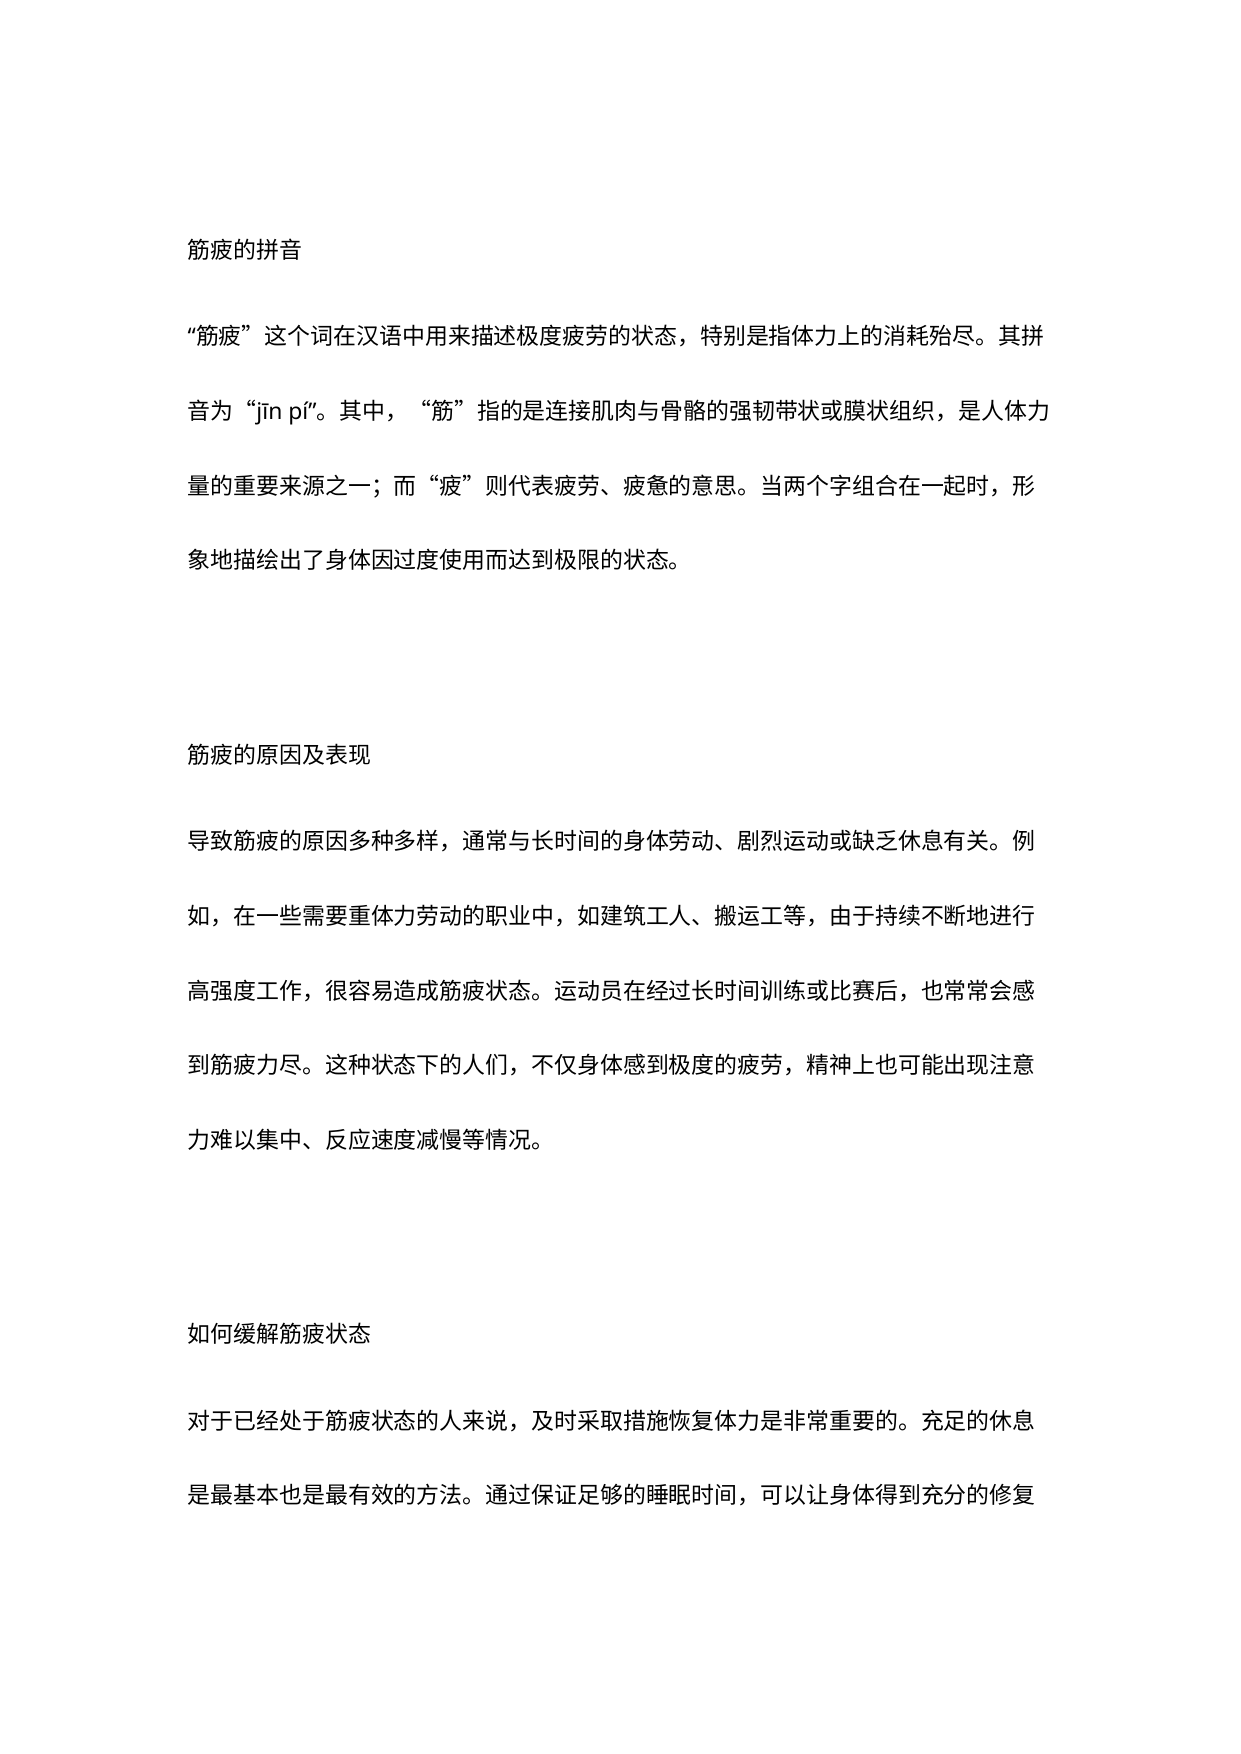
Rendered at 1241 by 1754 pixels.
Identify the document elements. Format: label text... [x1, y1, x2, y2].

text 如何缓解筋疲状态 [187, 1300, 1053, 1365]
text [187, 1387, 1053, 1527]
text “筋疲”这个词在汉语中用来描述极度疲劳的状态，特别是指体力上的消耗殆尽。其拼音为“jīn pí”。其中，“筋”指的是连接肌肉与骨骼的强韧带状或膜状组织，是人体力量的重要来源之一；而“疲”则代表疲劳、疲惫的意思。当两个字组合在一起时，形象地描绘出了身体因过度使用而达到极限的状态。 [187, 302, 1053, 591]
text 筋疲的原因及表现 [187, 721, 1053, 786]
text 筋疲的拼音 [187, 216, 1053, 281]
text 导致筋疲的原因多种多样，通常与长时间的身体劳动、剧烈运动或缺乏休息有关。例如，在一些需要重体力劳动的职业中，如建筑工人、搬运工等，由于持续不断地进行高强度工作，很容易造成筋疲状态。运动员在经过长时间训练或比赛后，也常常会感到筋疲力尽。这种状态下的人们，不仅身体感到极度的疲劳，精神上也可能出现注意力难以集中、反应速度减慢等情况。 [187, 807, 1053, 1171]
